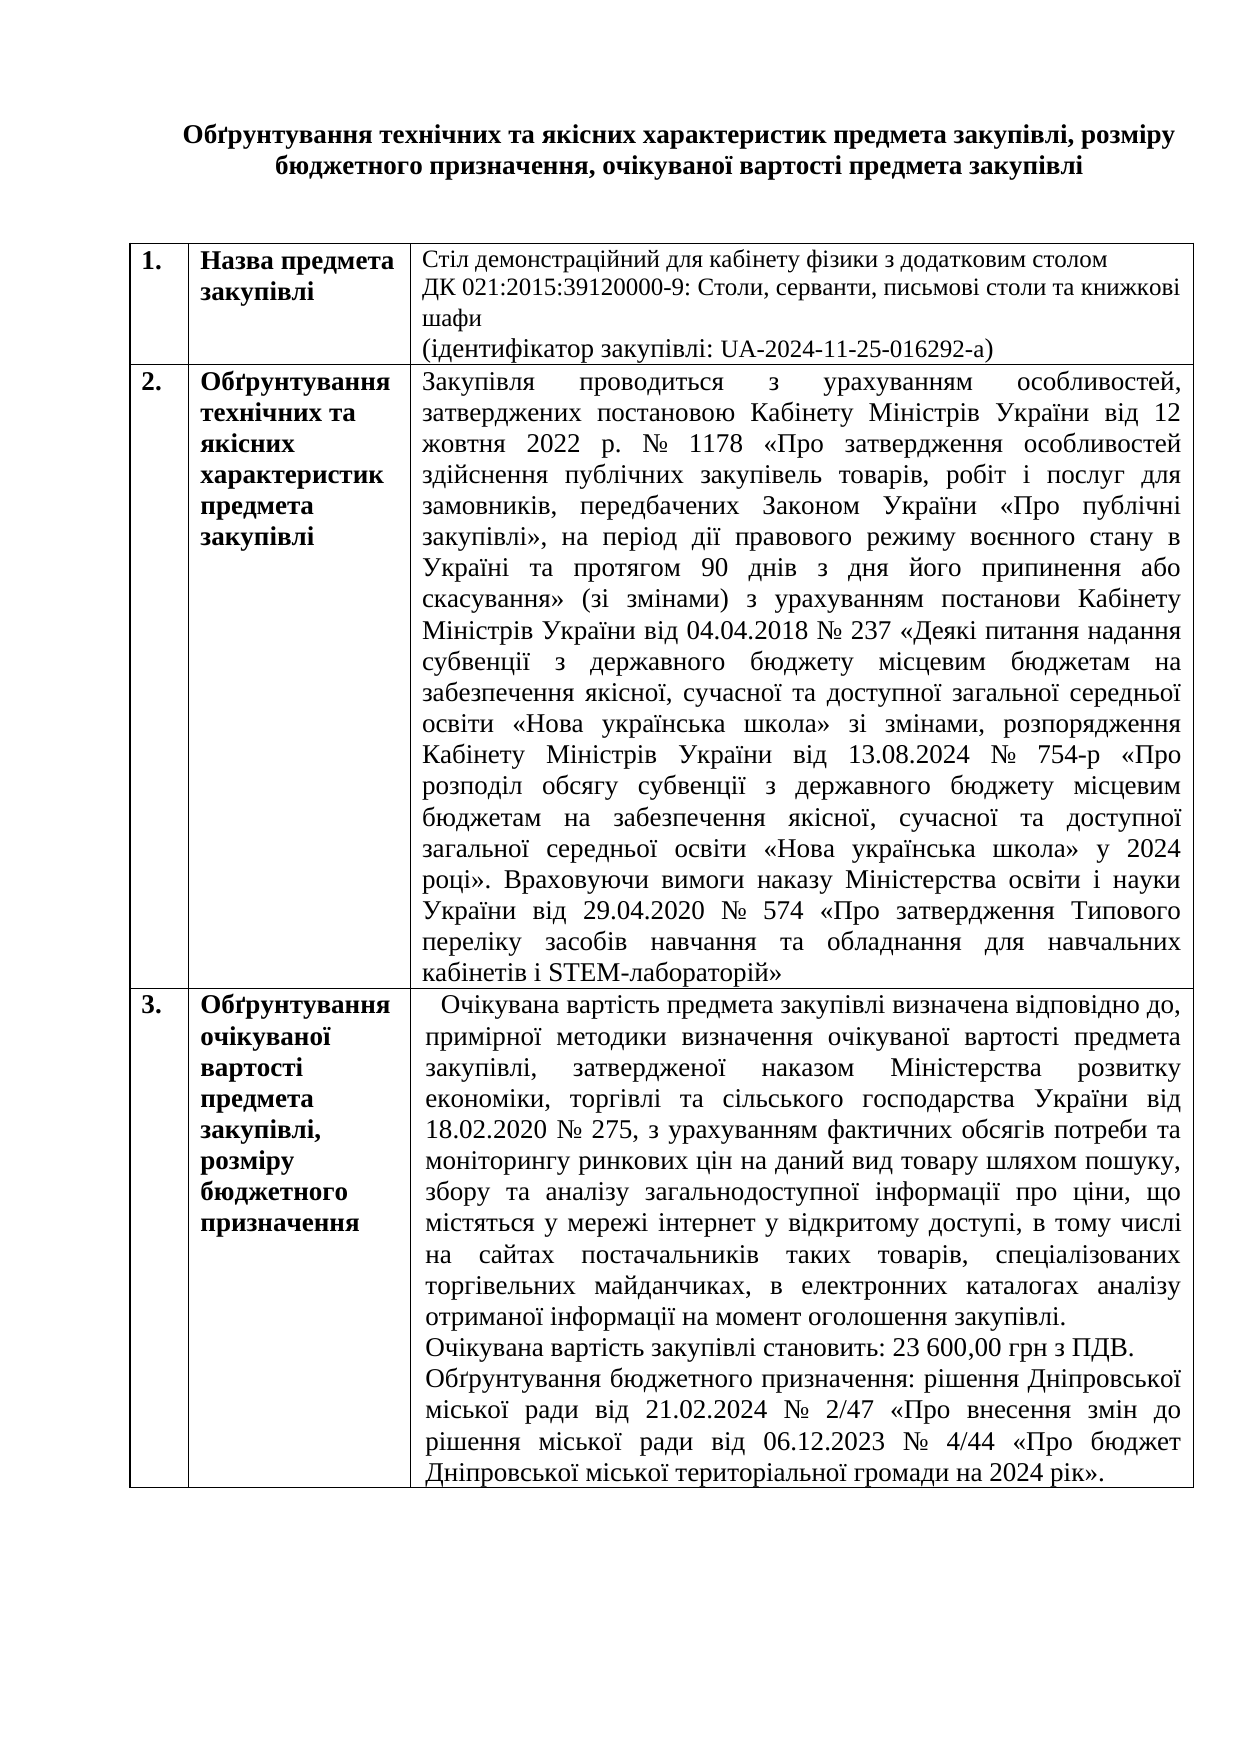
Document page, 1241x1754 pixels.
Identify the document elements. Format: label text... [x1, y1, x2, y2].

text Обґрунтування технічних та якісних характеристик предмета закупівлі, розміру бюджетного призначення, очікуваної вартості предмета закупівлі [177, 118, 1181, 180]
table_cell 2. [131, 365, 188, 987]
table_cell Обґрунтування очікуваної вартості предмета закупівлі, розміру бюджетного призначення [189, 989, 410, 1487]
table_header Стіл демонстраційний для кабінету фізики з додатковим столом ДК 021:2015:39120000-9: Столи, серванти, письмові столи та книжкові шафи (ідентифікатор закупівлі: UA-2024-11-25-016292-a) [411, 244, 1193, 363]
table_header 1. [131, 244, 188, 363]
table_cell 3. [131, 989, 188, 1487]
table_cell Обґрунтування технічних та якісних характеристик предмета закупівлі [189, 365, 410, 987]
table_header Назва предмета закупівлі [189, 244, 410, 363]
table_cell Закупівля проводиться з урахуванням особливостей, затверджених постановою Кабінету Міністрів України від 12 жовтня 2022 р. № 1178 «Про затвердження особливостей здійснення публічних закупівель товарів, робіт і послуг для замовників, передбачених Законом України «Про публічні закупівлі», на період дії правового режиму воєнного стану в Україні та протягом 90 днів з дня його припинення або скасування» (зі змінами) з урахуванням постанови Кабінету Міністрів України від 04.04.2018 № 237 «Деякі питання надання субвенції з державного бюджету місцевим бюджетам на забезпечення якісної, сучасної та доступної загальної середньої освіти «Нова українська школа» зі змінами, розпорядження Кабінету Міністрів України від 13.08.2024 № 754-р «Про розподіл обсягу субвенції з державного бюджету місцевим бюджетам на забезпечення якісної, сучасної та доступної загальної середньої освіти «Нова українська школа» у 2024 році». Враховуючи вимоги наказу Міністерства освіти і науки України від 29.04.2020 № 574 «Про затвердження Типового переліку засобів навчання та обладнання для навчальних кабінетів і STEM-лабораторій» [411, 365, 1193, 987]
table_cell Очікувана вартість предмета закупівлі визначена відповідно до, примірної методики визначення очікуваної вартості предмета закупівлі, затвердженої наказом Міністерства розвитку економіки, торгівлі та сільського господарства України від 18.02.2020 № 275, з урахуванням фактичних обсягів потреби та моніторингу ринкових цін на даний вид товару шляхом пошуку, збору та аналізу загальнодоступної інформації про ціни, що містяться у мережі інтернет у відкритому доступі, в тому числі на сайтах постачальників таких товарів, спеціалізованих торгівельних майданчиках, в електронних каталогах аналізу отриманої інформації на момент оголошення закупівлі. Очікувана вартість закупівлі становить: 23 600,00 грн з ПДВ. Обґрунтування бюджетного призначення: рішення Дніпровської міської ради від 21.02.2024 № 2/47 «Про внесення змін до рішення міської ради від 06.12.2023 № 4/44 «Про бюджет Дніпровської міської територіальної громади на 2024 рік». [411, 989, 1193, 1487]
